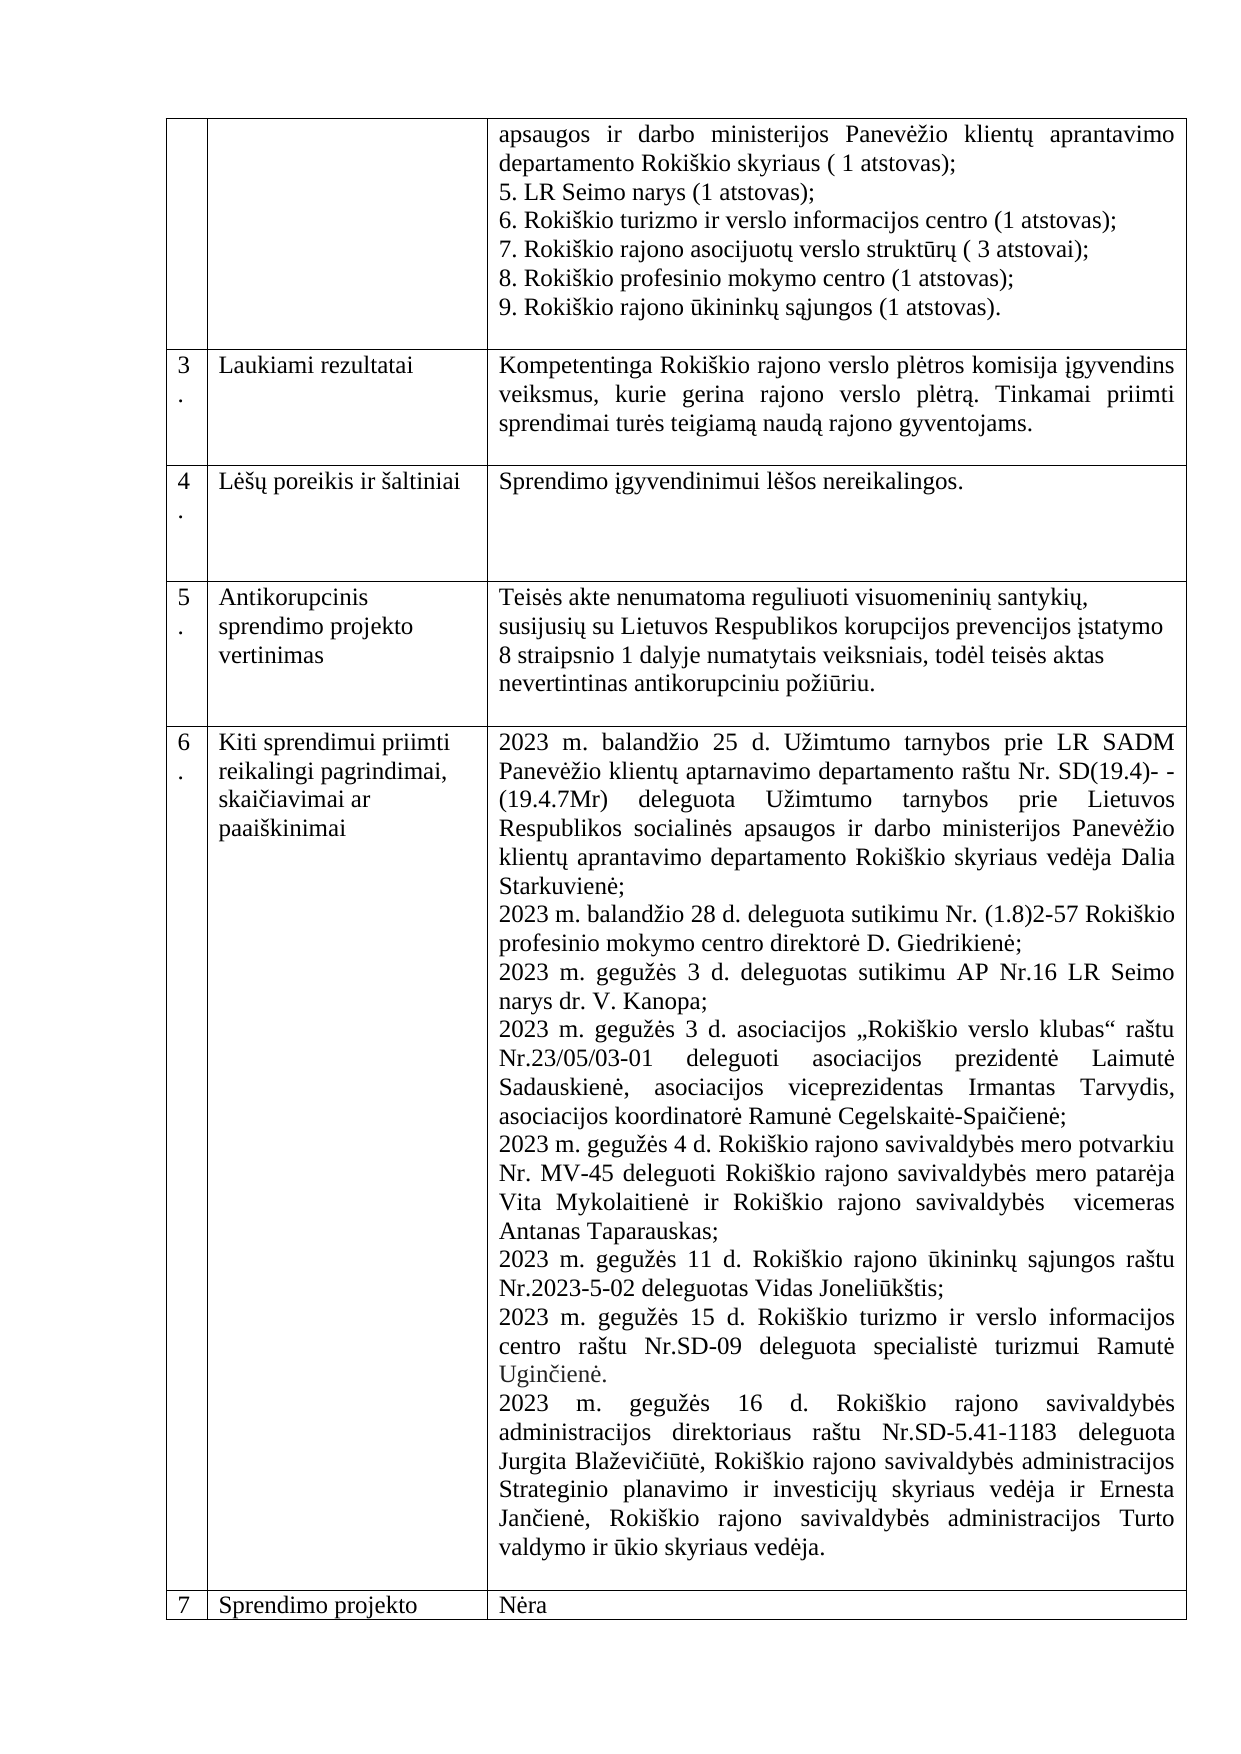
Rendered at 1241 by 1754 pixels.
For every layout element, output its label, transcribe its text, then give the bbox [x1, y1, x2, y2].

table_cell Kiti sprendimui priimti reikalingi pagrindimai, skaičiavimai ar paaiškinimai [208, 727, 487, 1589]
table_cell Nėra [488, 1591, 1186, 1619]
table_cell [208, 119, 487, 349]
table_cell 7. [167, 1591, 207, 1619]
table_cell 6. [167, 727, 207, 1589]
table_cell Teisės akte nenumatoma reguliuoti visuomeninių santykių, susijusių su Lietuvos Respublikos korupcijos prevencijos įstatymo 8 straipsnio 1 dalyje numatytais veiksniais, todėl teisės aktas nevertintinas antikorupciniu požiūriu. [488, 582, 1186, 726]
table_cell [488, 119, 1186, 349]
table_cell Antikorupcinis sprendimo projekto vertinimas [208, 582, 487, 726]
table_cell Laukiami rezultatai [208, 350, 487, 465]
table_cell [208, 1591, 487, 1619]
table_cell 2. [167, 119, 207, 349]
table_cell 5. [167, 582, 207, 726]
table_cell 4. [167, 466, 207, 581]
table_cell 3. [167, 350, 207, 465]
table_cell 2023 m. balandžio 25 d. Užimtumo tarnybos prie LR SADM Panevėžio klientų aptarnavimo departamento raštu Nr. SD(19.4)- -(19.4.7Mr) deleguota Užimtumo tarnybos prie Lietuvos Respublikos socialinės apsaugos ir darbo ministerijos Panevėžio klientų aprantavimo departamento Rokiškio skyriaus vedėja Dalia Starkuvienė; 2023 m. balandžio 28 d. deleguota sutikimu Nr. (1.8)2-57 Rokiškio profesinio mokymo centro direktorė D. Giedrikienė; 2023 m. gegužės 3 d. deleguotas sutikimu AP Nr.16 LR Seimo narys dr. V. Kanopa; 2023 m. gegužės 3 d. asociacijos „Rokiškio verslo klubas“ raštu Nr.23/05/03-01 deleguoti asociacijos prezidentė Laimutė Sadauskienė, asociacijos viceprezidentas Irmantas Tarvydis, asociacijos koordinatorė Ramunė Cegelskaitė-Spaičienė; 2023 m. gegužės 4 d. Rokiškio rajono savivaldybės mero potvarkiu Nr. MV-45 deleguoti Rokiškio rajono savivaldybės mero patarėja Vita Mykolaitienė ir Rokiškio rajono savivaldybės vicemeras Antanas Taparauskas; 2023 m. gegužės 11 d. Rokiškio rajono ūkininkų sąjungos raštu Nr.2023-5-02 deleguotas Vidas Joneliūkštis; 2023 m. gegužės 15 d. Rokiškio turizmo ir verslo informacijos centro raštu Nr.SD-09 deleguota specialistė turizmui Ramutė Uginčienė. 2023 m. gegužės 16 d. Rokiškio rajono savivaldybės administracijos direktoriaus raštu Nr.SD-5.41-1183 deleguota Jurgita Blaževičiūtė, Rokiškio rajono savivaldybės administracijos Strateginio planavimo ir investicijų skyriaus vedėja ir Ernesta Jančienė, Rokiškio rajono savivaldybės administracijos Turto valdymo ir ūkio skyriaus vedėja. [488, 727, 1186, 1589]
table_cell Kompetentinga Rokiškio rajono verslo plėtros komisija įgyvendins veiksmus, kurie gerina rajono verslo plėtrą. Tinkamai priimti sprendimai turės teigiamą naudą rajono gyventojams. [488, 350, 1186, 465]
table_cell Sprendimo įgyvendinimui lėšos nereikalingos. [488, 466, 1186, 581]
table_cell Lėšų poreikis ir šaltiniai [208, 466, 487, 581]
